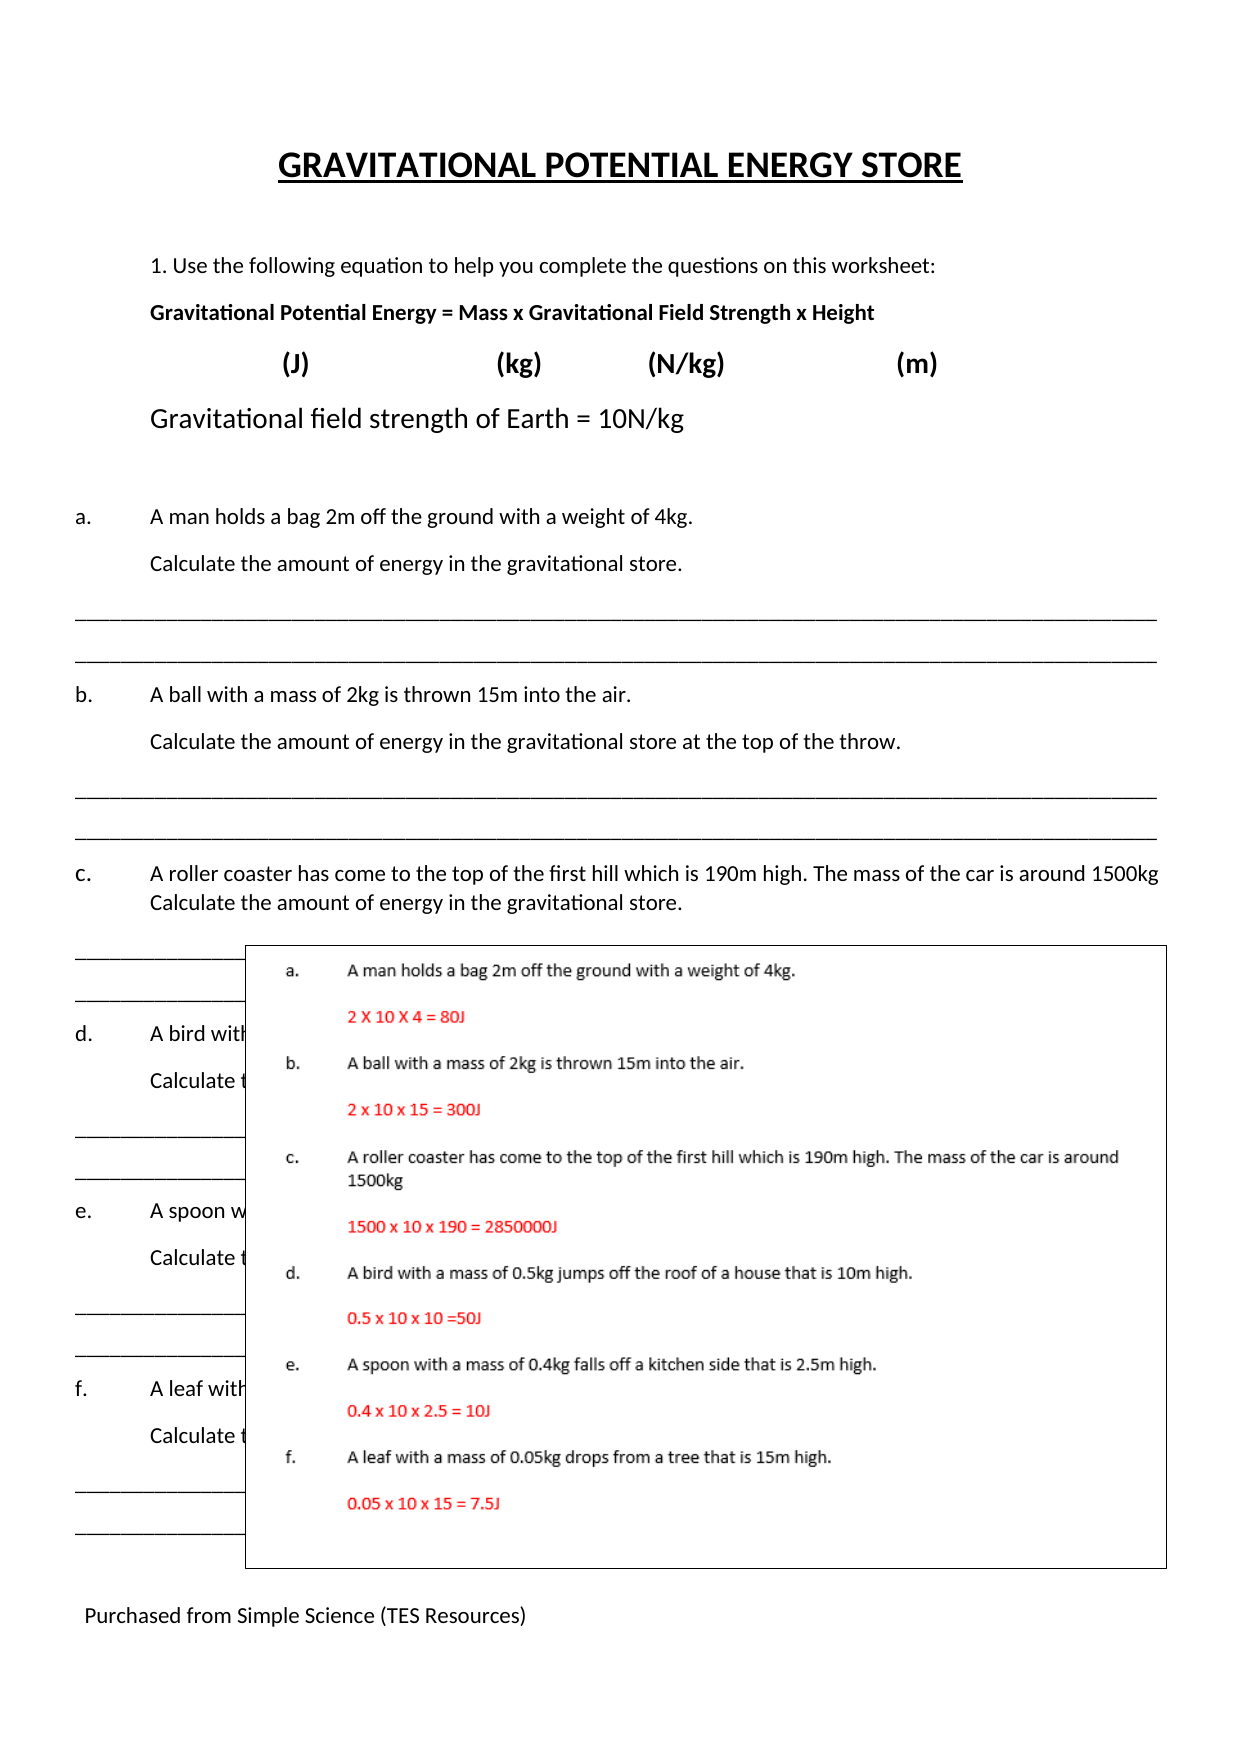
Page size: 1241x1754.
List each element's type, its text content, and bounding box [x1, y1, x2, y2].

text d. A bird with a mass of 0.5kg jumps off the roof of a house that is 10m high. [75, 1019, 245, 1047]
picture [260, 953, 1151, 1525]
text Gravitational Potential Energy = Mass x Gravitational Field Strength x Height [75, 298, 1165, 326]
text b. A ball with a mass of 2kg is thrown 15m into the air. [75, 680, 1165, 708]
text e. A spoon with a mass of 0.4kg falls off a kitchen side that is 2.5m high. [75, 1197, 245, 1225]
text 1. Use the following equation to help you complete the questions on this worksheet: [75, 251, 1165, 279]
text Calculate the amount of energy in the gravitational store. [75, 1421, 245, 1449]
text Calculate the amount of energy in the gravitational store. [75, 1066, 245, 1094]
text Calculate the amount of energy in the gravitational store. [75, 549, 1165, 577]
text ______________________________________________________________________________________________________________________________________________________________________________________________ [75, 1290, 245, 1360]
text GRAVITATIONAL POTENTIAL ENERGY STORE [75, 141, 1165, 187]
text (J) (kg) (N/kg) (m) [75, 345, 1165, 381]
text Calculate the amount of energy in the gravitational store. [75, 1243, 245, 1272]
text Gravitational field strength of Earth = 10N/kg [75, 400, 1165, 436]
text ______________________________________________________________________________________________________________________________________________________________________________________________ [75, 1113, 245, 1183]
text ______________________________________________________________________________________________________________________________________________________________________________________________ [75, 1468, 245, 1538]
text Calculate the amount of energy in the gravitational store at the top of the throw. [75, 727, 1165, 755]
text c. A roller coaster has come to the top of the first hill which is 190m high. The mass of the car is around 1500kg [75, 858, 1165, 888]
text Calculate the amount of energy in the gravitational store. [75, 888, 1165, 916]
text ______________________________________________________________________________________________________________________________________________________________________________________________ [75, 596, 1165, 666]
text ______________________________________________________________________________________________________________________________________________________________________________________________ [75, 774, 1165, 844]
text f. A leaf with a mass of 0.05kg drops from a tree that is 15m high. [75, 1374, 245, 1402]
text ______________________________________________________________________________________________________________________________________________________________________________________________ [75, 935, 1165, 1005]
text a. A man holds a bag 2m off the ground with a weight of 4kg. [75, 502, 1165, 530]
